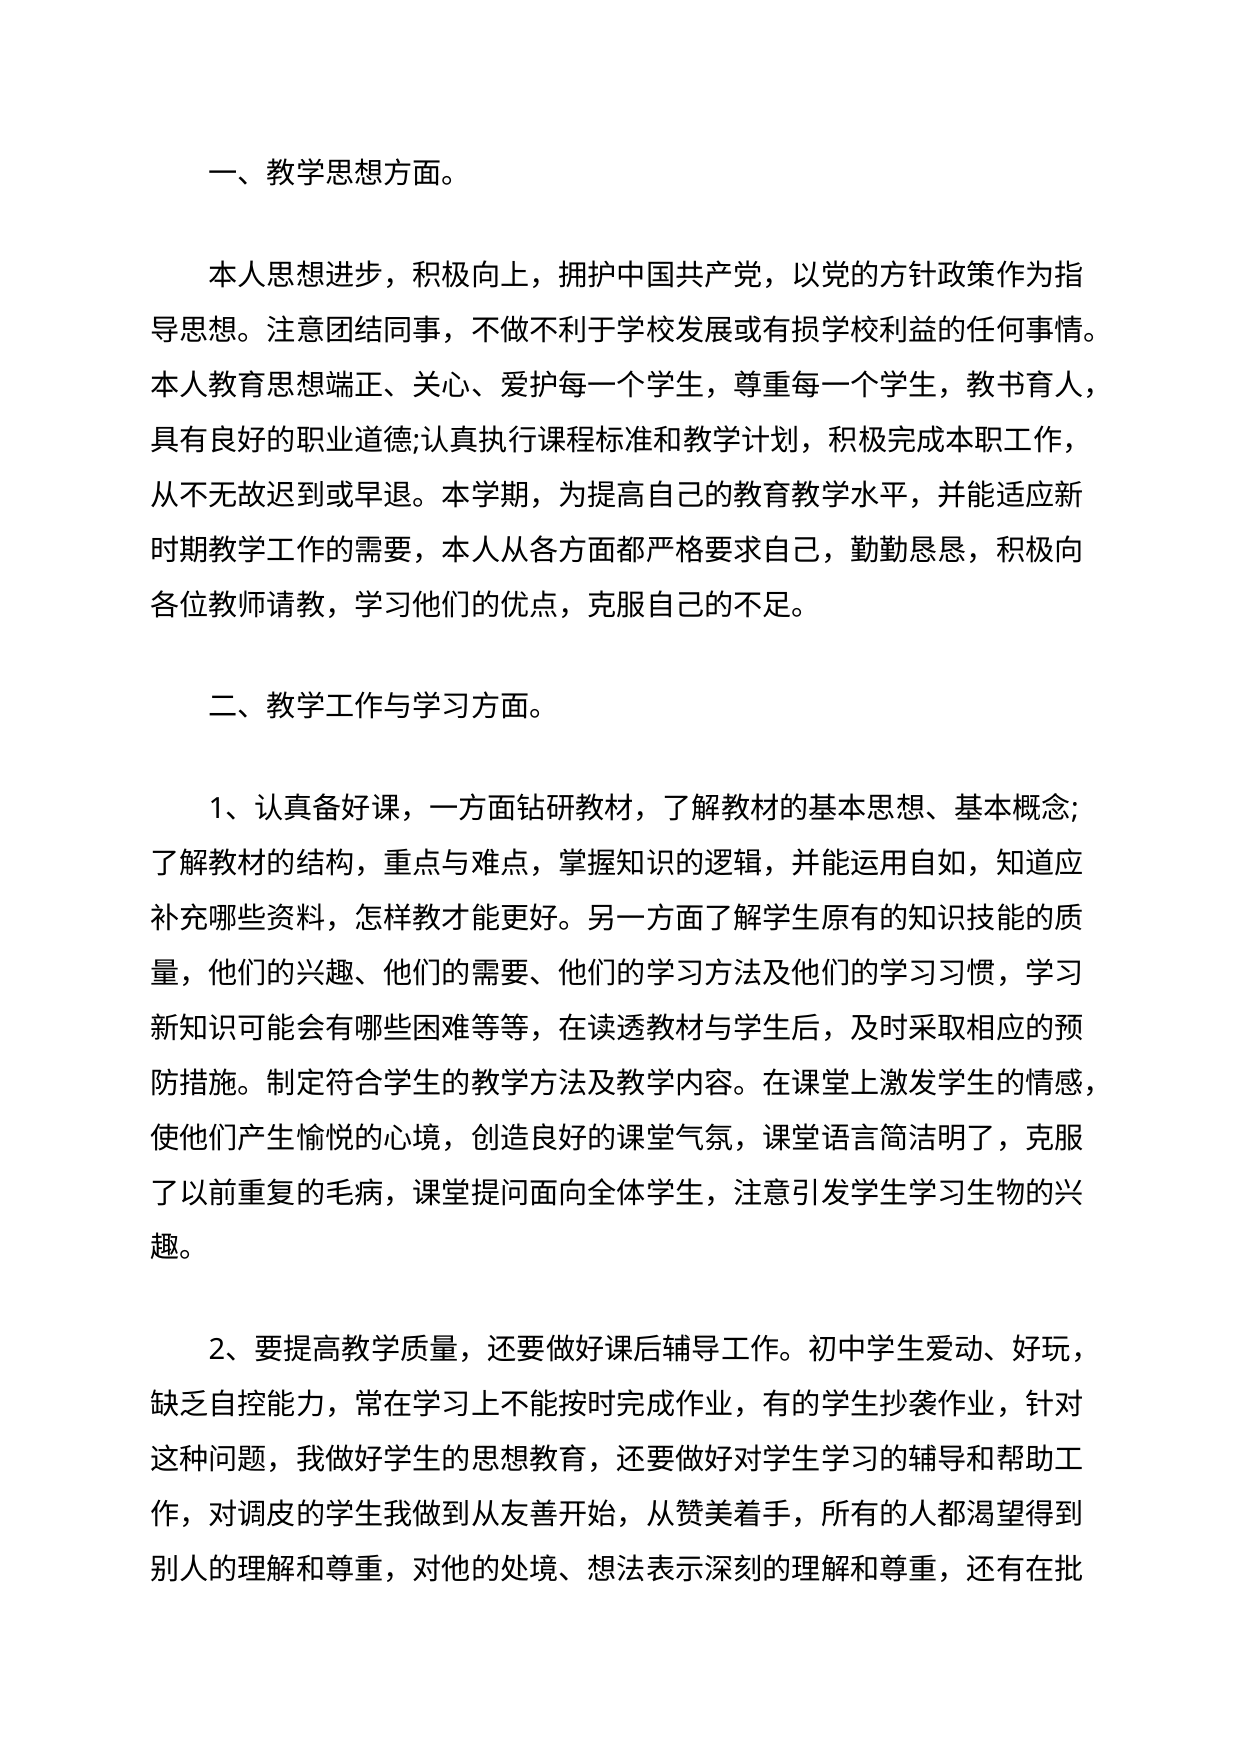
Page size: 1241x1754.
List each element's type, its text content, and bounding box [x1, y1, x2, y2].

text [150, 1326, 1090, 1588]
text 二、教学工作与学习方面。 [150, 683, 1090, 725]
text 一、教学思想方面。 [150, 150, 1090, 192]
text 1、认真备好课，一方面钻研教材，了解教材的基本思想、基本概念;了解教材的结构，重点与难点，掌握知识的逻辑，并能运用自如，知道应补充哪些资料，怎样教才能更好。另一方面了解学生原有的知识技能的质量，他们的兴趣、他们的需要、他们的学习方法及他们的学习习惯，学习新知识可能会有哪些困难等等，在读透教材与学生后，及时采取相应的预防措施。制定符合学生的教学方法及教学内容。在课堂上激发学生的情感，使他们产生愉悦的心境，创造良好的课堂气氛，课堂语言简洁明了，克服了以前重复的毛病，课堂提问面向全体学生，注意引发学生学习生物的兴趣。 [150, 785, 1090, 1266]
text 本人思想进步，积极向上，拥护中国共产党，以党的方针政策作为指导思想。注意团结同事，不做不利于学校发展或有损学校利益的任何事情。本人教育思想端正、关心、爱护每一个学生，尊重每一个学生，教书育人，具有良好的职业道德;认真执行课程标准和教学计划，积极完成本职工作，从不无故迟到或早退。本学期，为提高自己的教育教学水平，并能适应新时期教学工作的需要，本人从各方面都严格要求自己，勤勤恳恳，积极向各位教师请教，学习他们的优点，克服自己的不足。 [150, 252, 1090, 623]
